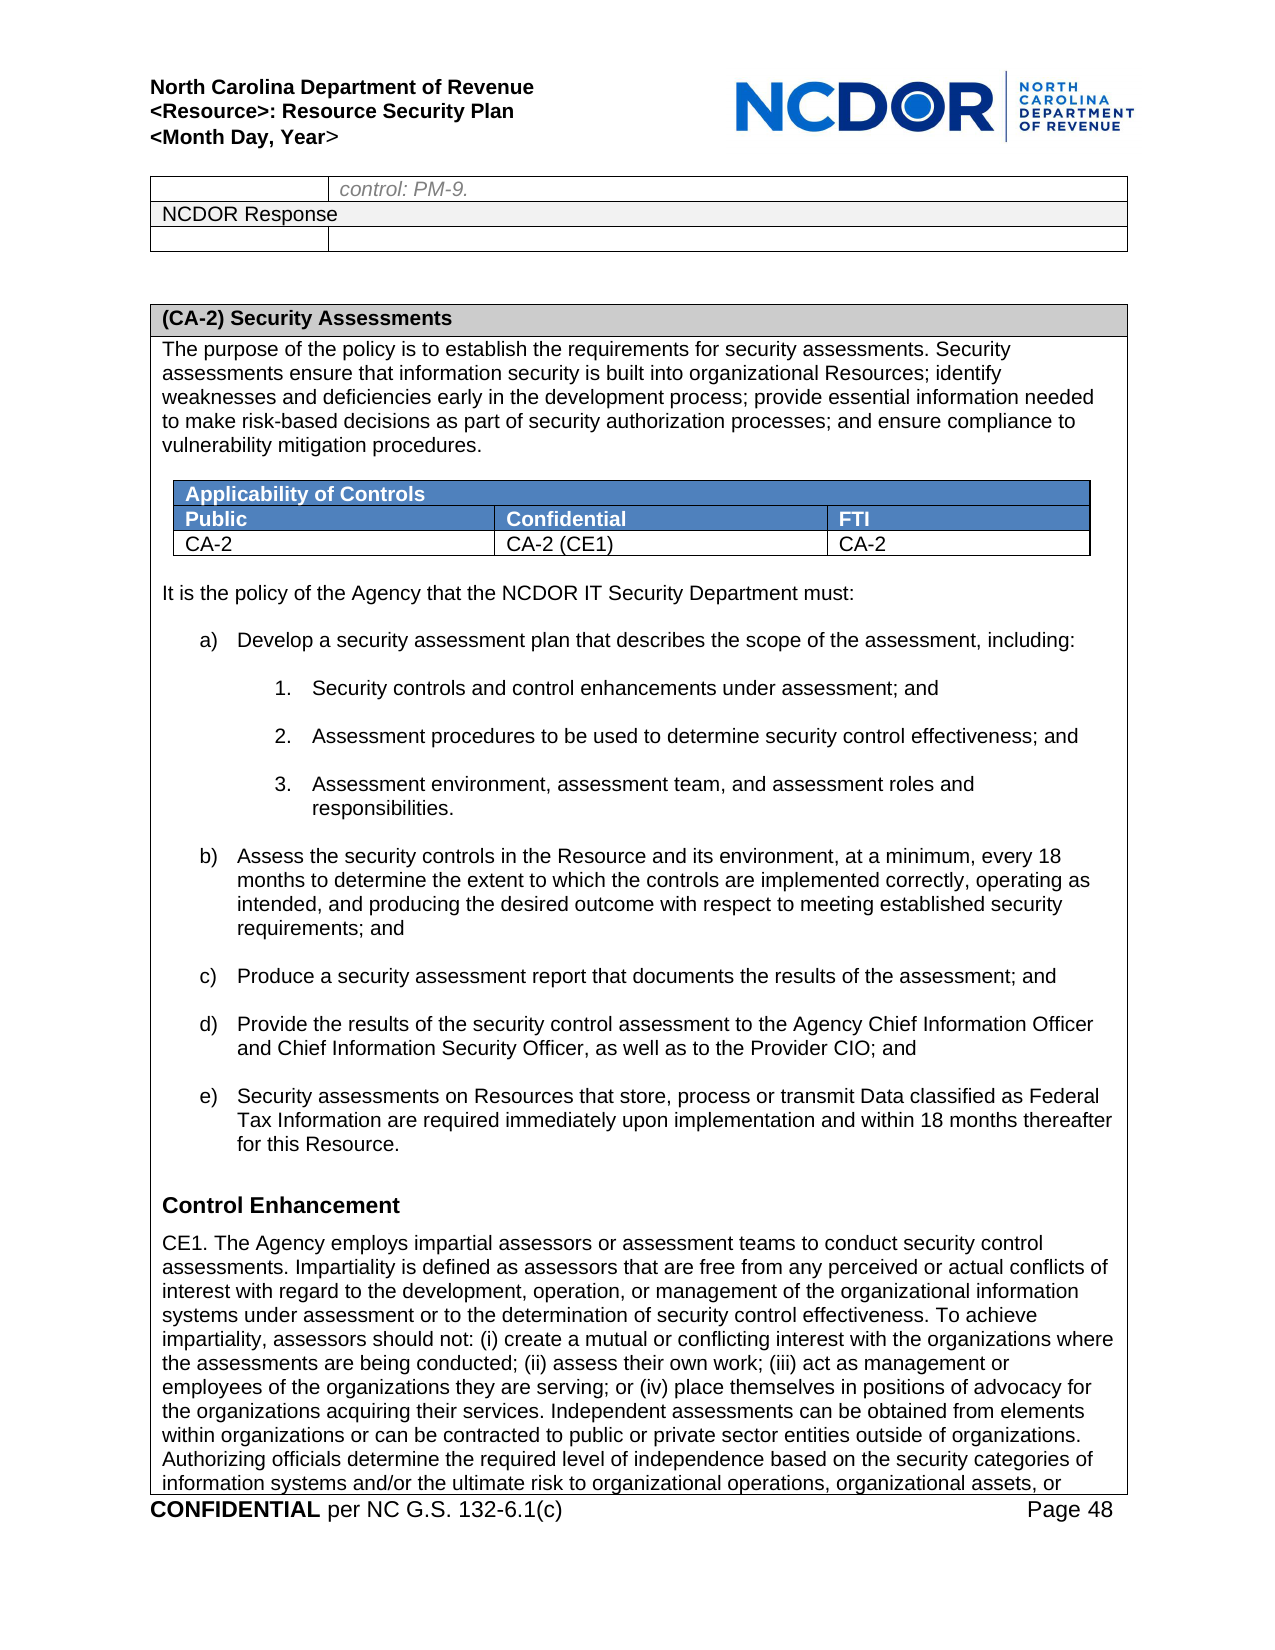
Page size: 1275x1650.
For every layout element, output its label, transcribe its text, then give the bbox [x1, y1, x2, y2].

table_cell NCDOR Response [151, 202, 1127, 226]
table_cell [329, 177, 1127, 201]
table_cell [151, 337, 1127, 1494]
table_cell [329, 227, 1127, 251]
table_cell [151, 227, 328, 251]
table_cell [151, 177, 328, 201]
table_header (CA-2) Security Assessments [151, 305, 1127, 336]
